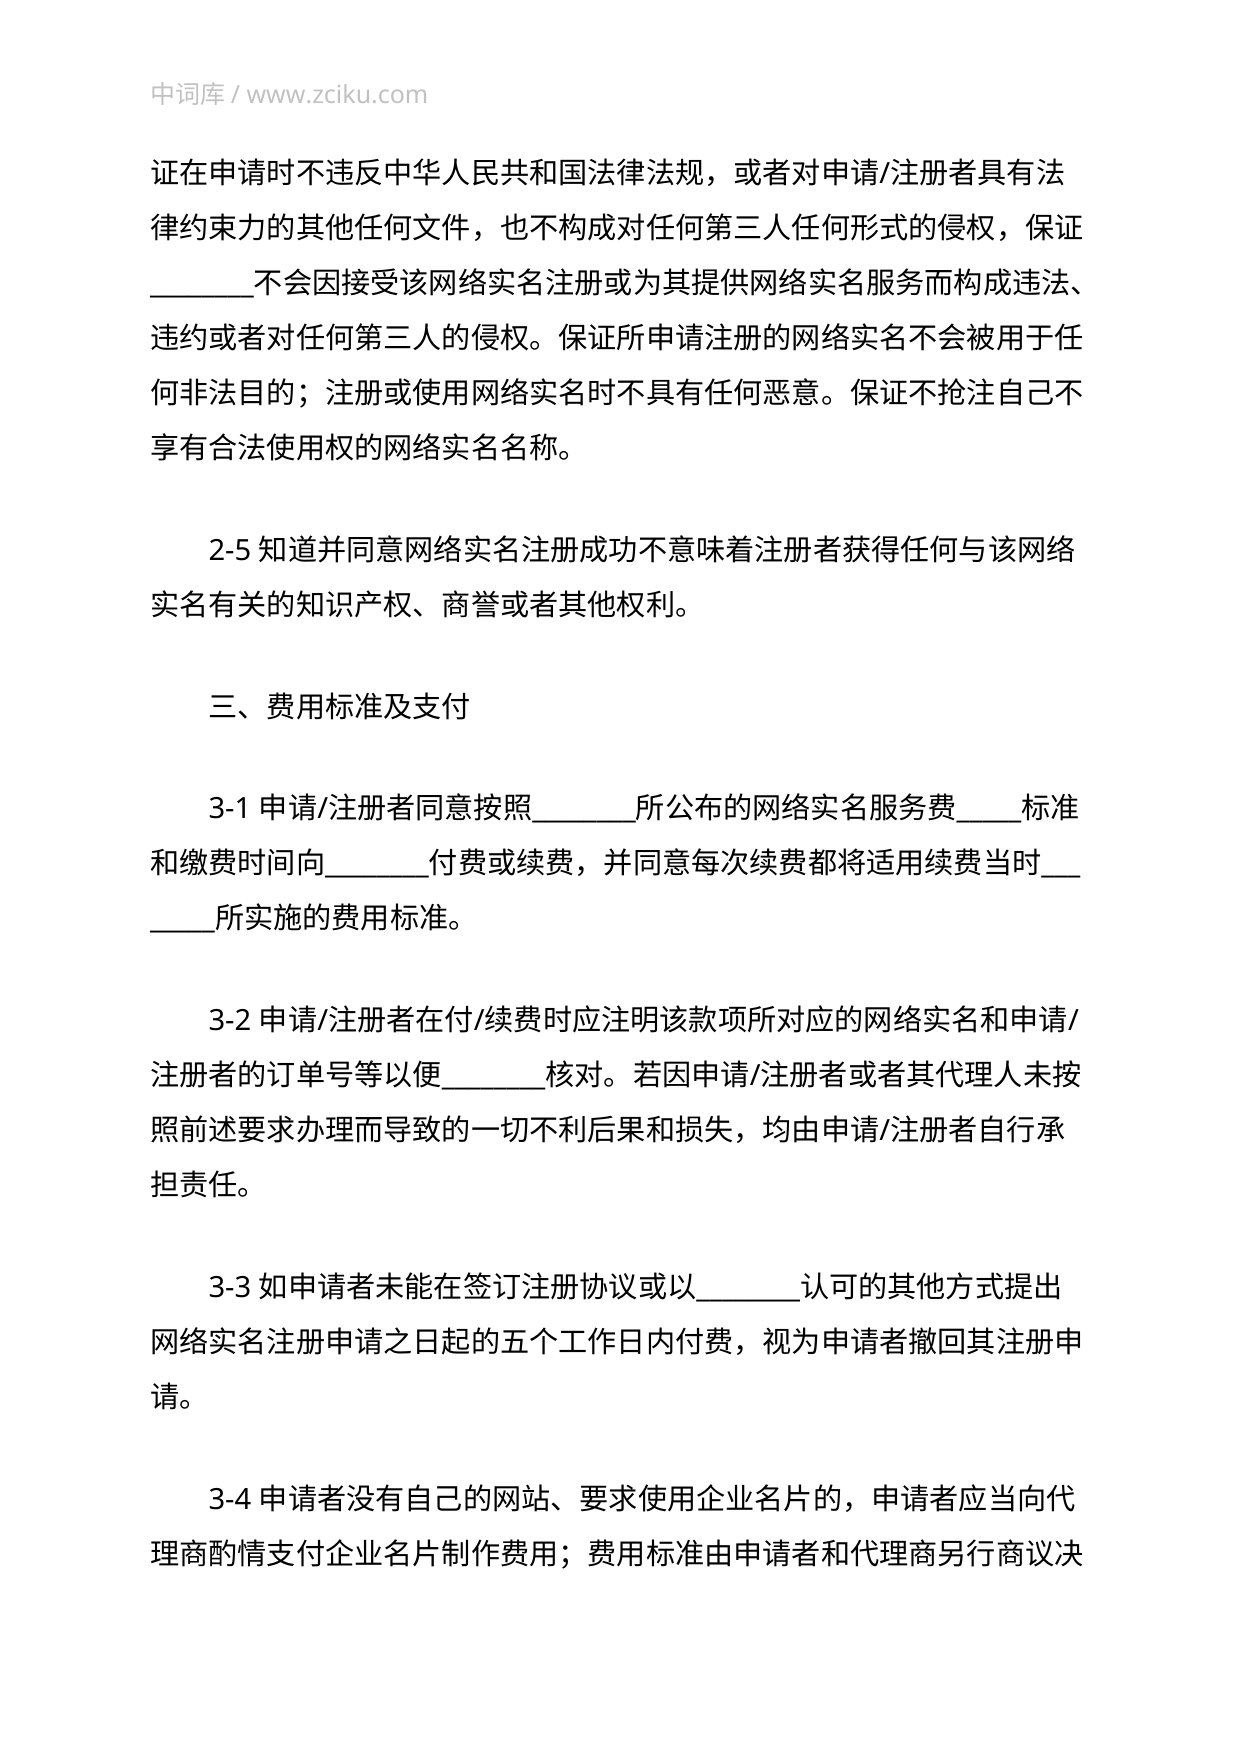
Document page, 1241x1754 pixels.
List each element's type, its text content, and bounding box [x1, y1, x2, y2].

text 3-1 申请/注册者同意按照________所公布的网络实名服务费_____标准和缴费时间向________付费或续费，并同意每次续费都将适用续费当时________所实施的费用标准。 [150, 785, 1090, 937]
text 3-2 申请/注册者在付/续费时应注明该款项所对应的网络实名和申请/注册者的订单号等以便________核对。若因申请/注册者或者其代理人未按照前述要求办理而导致的一切不利后果和损失，均由申请/注册者自行承担责任。 [150, 997, 1090, 1204]
text 2-5 知道并同意网络实名注册成功不意味着注册者获得任何与该网络实名有关的知识产权、商誉或者其他权利。 [150, 526, 1090, 624]
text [150, 150, 1090, 467]
text 3-3 如申请者未能在签订注册协议或以________认可的其他方式提出网络实名注册申请之日起的五个工作日内付费，视为申请者撤回其注册申请。 [150, 1264, 1090, 1416]
text 三、费用标准及支付 [150, 683, 1090, 726]
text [150, 1475, 1090, 1573]
